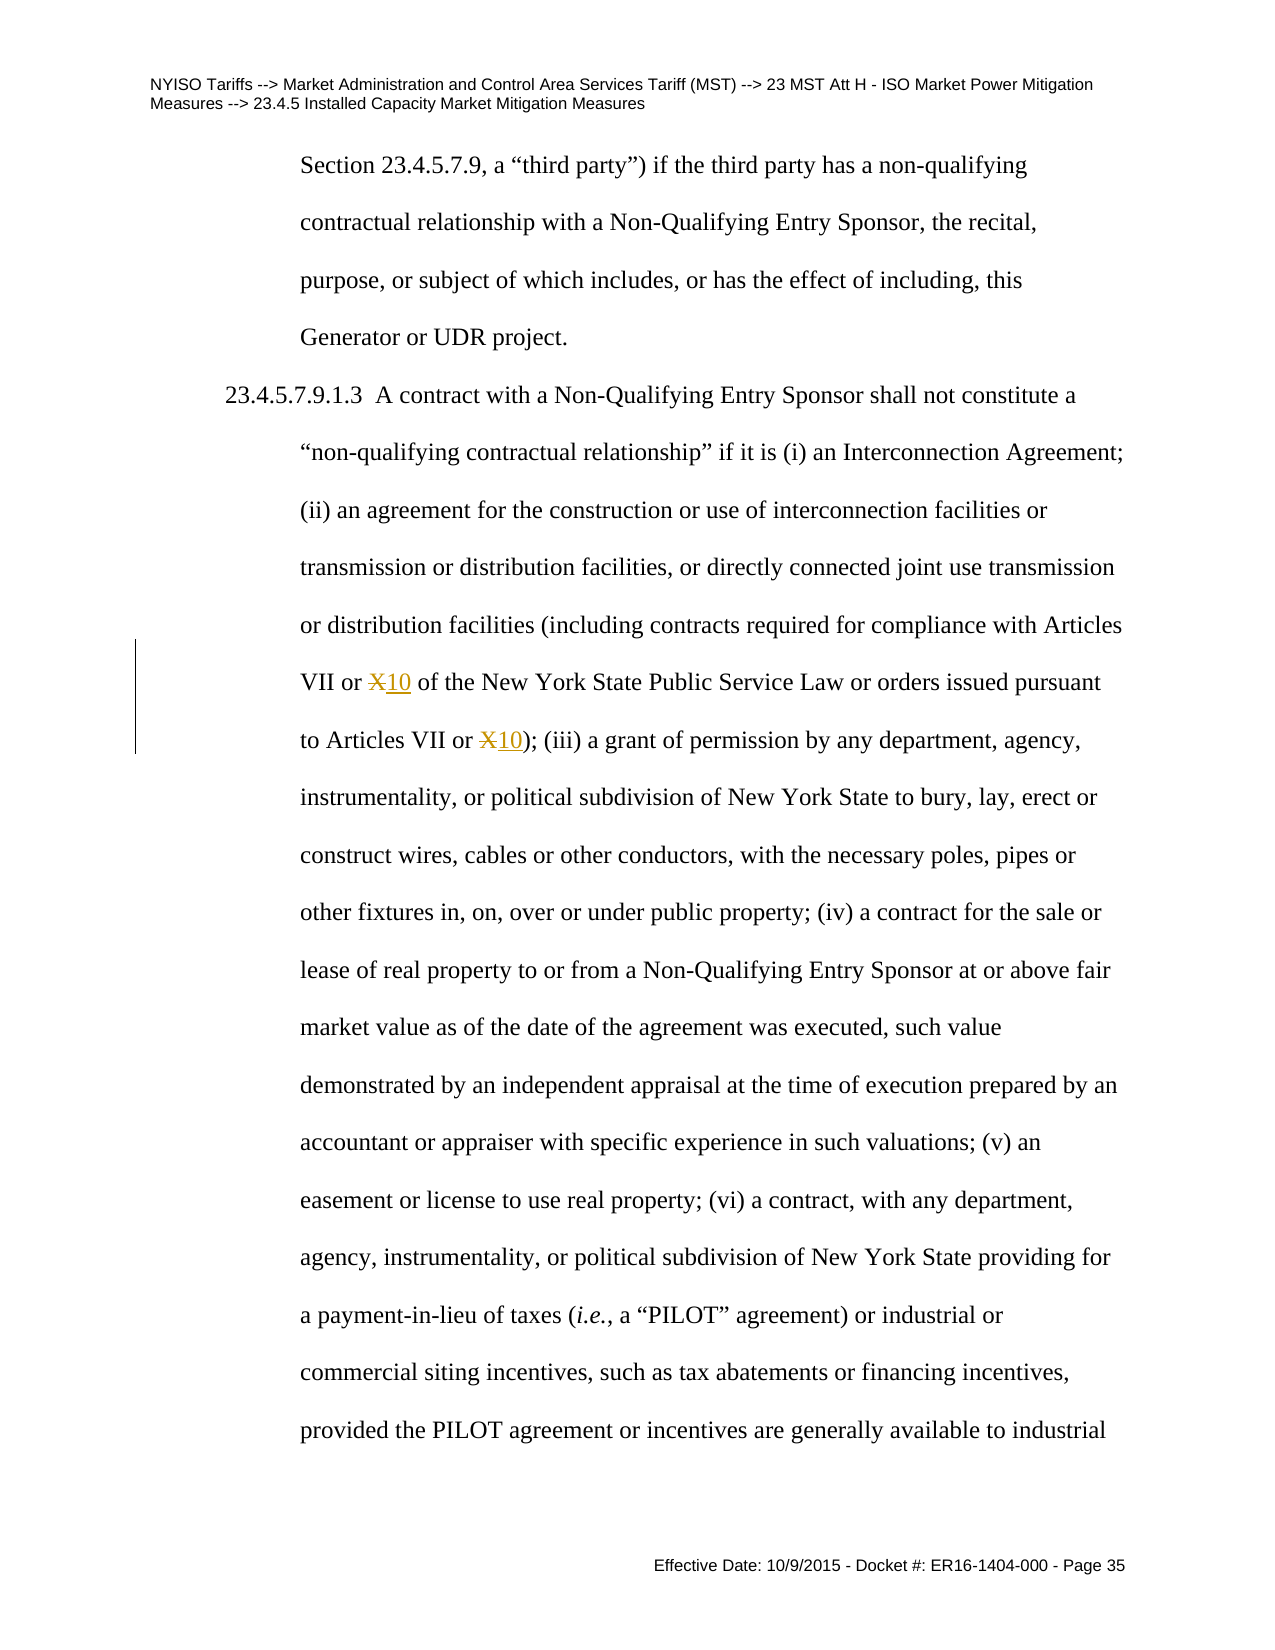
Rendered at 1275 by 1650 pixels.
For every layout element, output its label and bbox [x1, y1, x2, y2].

text [225, 380, 1125, 1444]
text [225, 150, 1125, 351]
